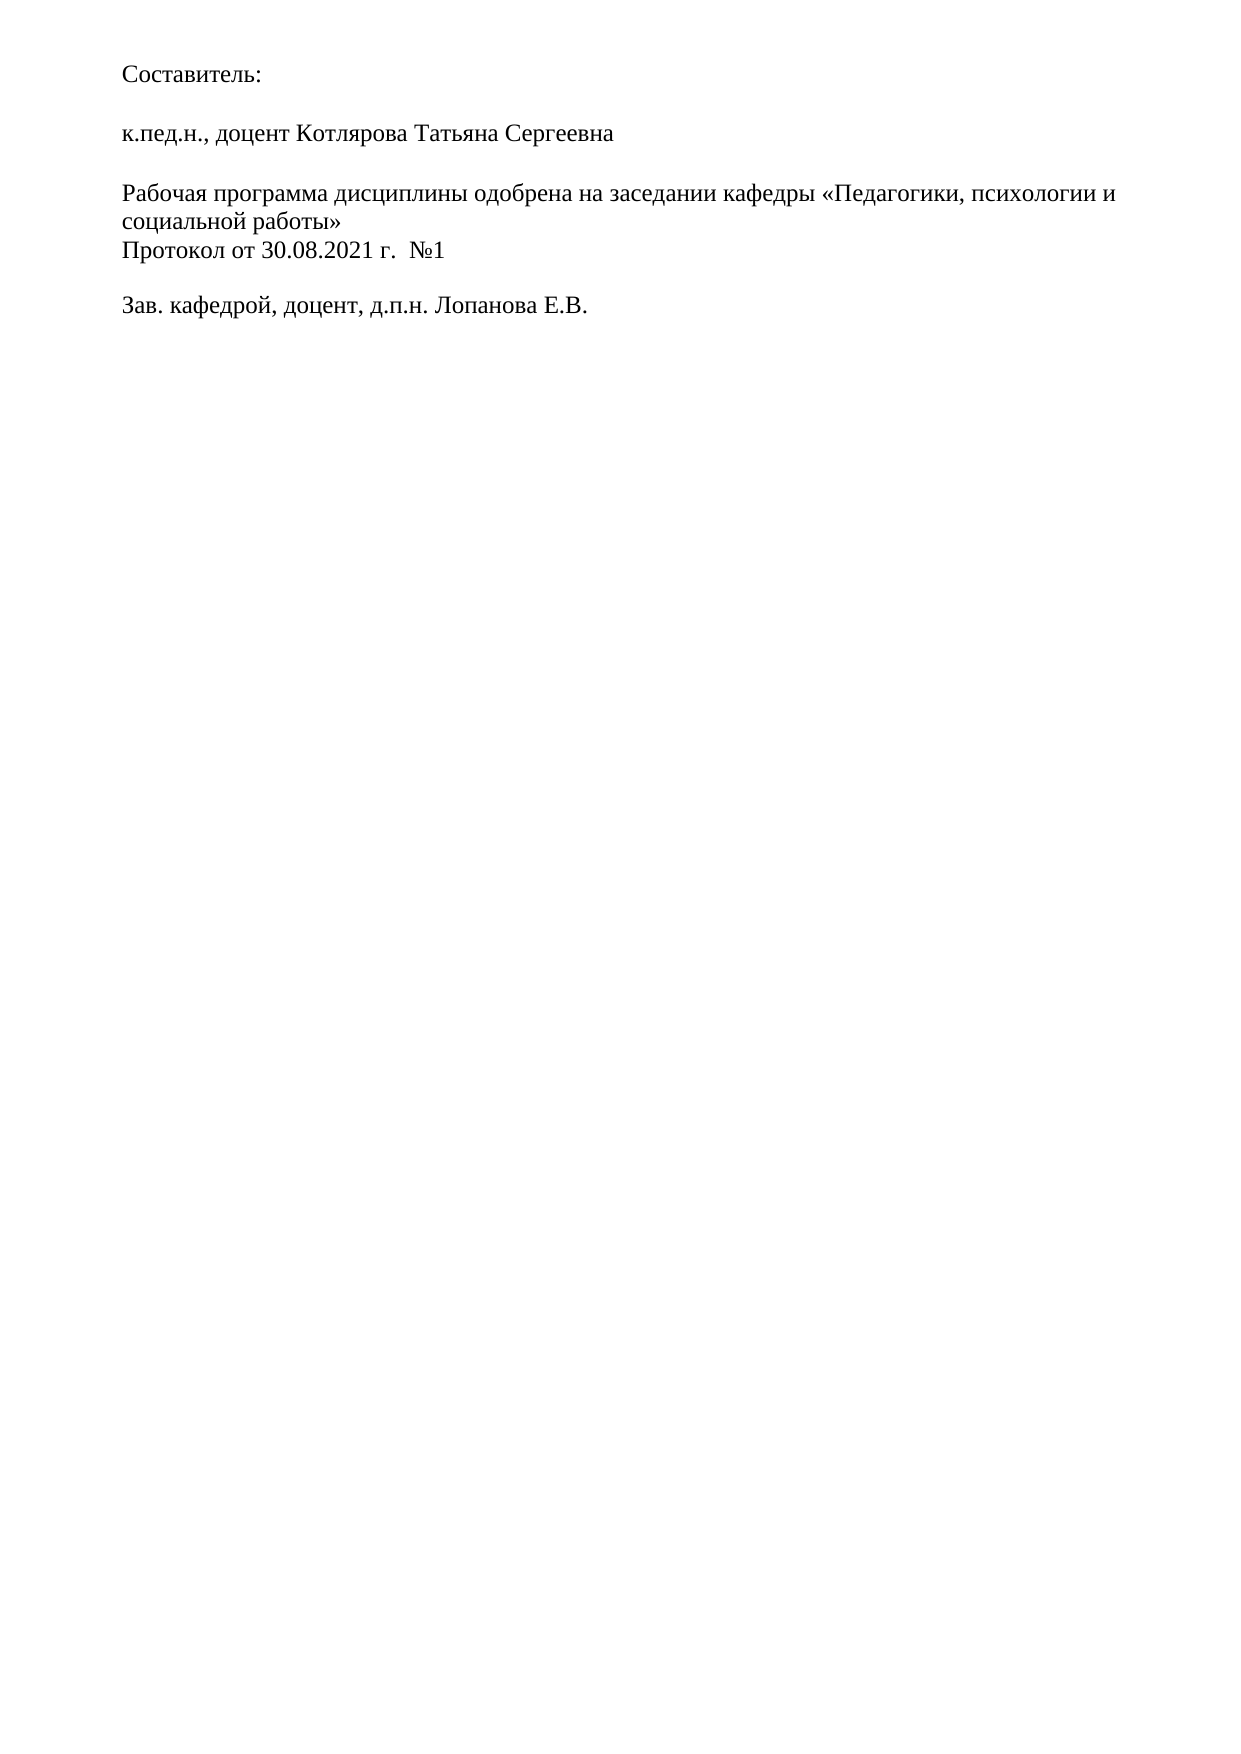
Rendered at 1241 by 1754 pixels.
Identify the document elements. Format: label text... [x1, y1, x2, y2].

table_cell Зав. кафедрой, доцент, д.п.н. Лопанова Е.В. [118, 291, 1188, 319]
table_header Составитель: к.пед.н., доцент Котлярова Татьяна Сергеевна Рабочая программа дисциплины одобрена на заседании кафедры «Педагогики, психологии и социальной работы» Протокол от 30.08.2021 г. №1 [118, 59, 1188, 291]
